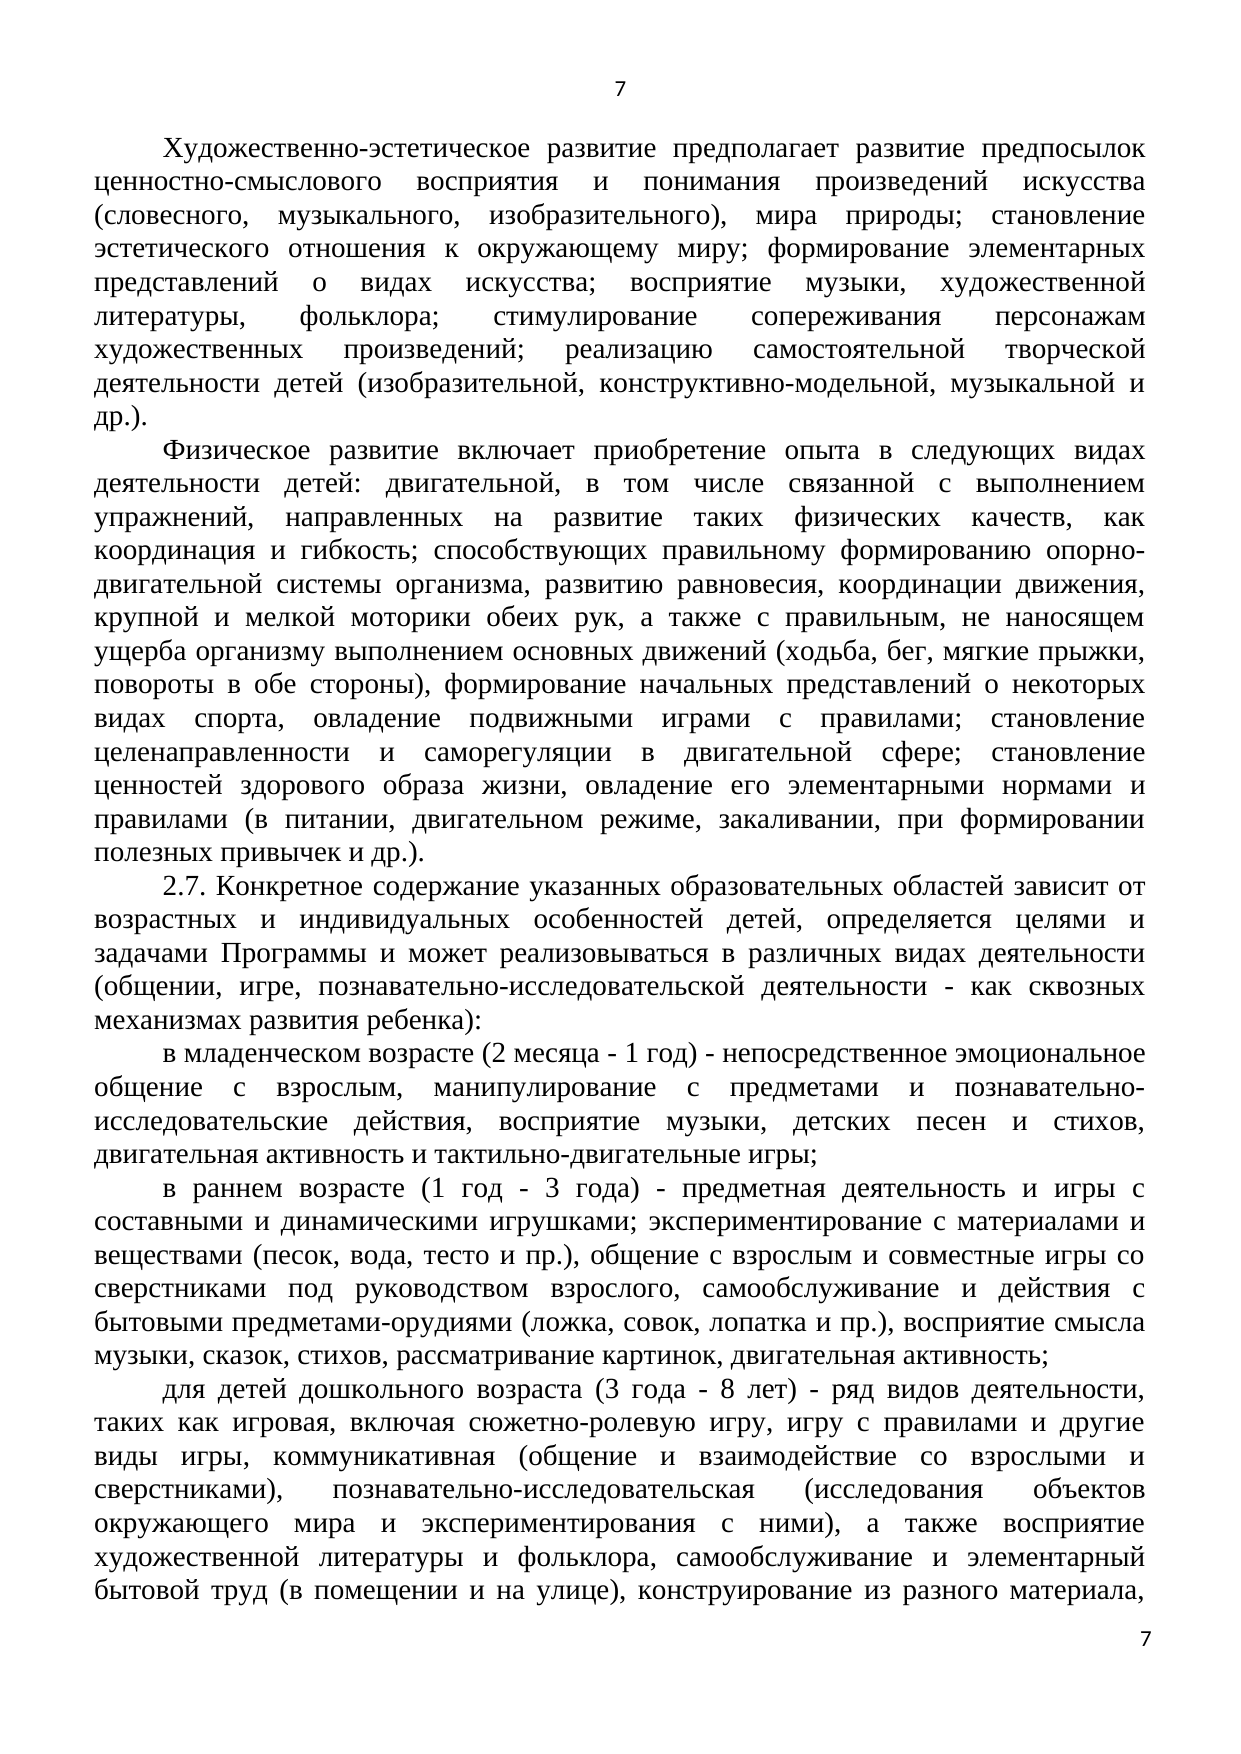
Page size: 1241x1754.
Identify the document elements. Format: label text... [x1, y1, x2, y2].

text в раннем возрасте (1 год - 3 года) - предметная деятельность и игры с составными и динамическими игрушками; экспериментирование с материалами и веществами (песок, вода, тесто и пр.), общение с взрослым и совместные игры со сверстниками под руководством взрослого, самообслуживание и действия с бытовыми предметами-орудиями (ложка, совок, лопатка и пр.), восприятие смысла музыки, сказок, стихов, рассматривание картинок, двигательная активность; [94, 1170, 1146, 1371]
text Физическое развитие включает приобретение опыта в следующих видах деятельности детей: двигательной, в том числе связанной с выполнением упражнений, направленных на развитие таких физических качеств, как координация и гибкость; способствующих правильному формированию опорно-двигательной системы организма, развитию равновесия, координации движения, крупной и мелкой моторики обеих рук, а также с правильным, не наносящем ущерба организму выполнением основных движений (ходьба, бег, мягкие прыжки, повороты в обе стороны), формирование начальных представлений о некоторых видах спорта, овладение подвижными играми с правилами; становление целенаправленности и саморегуляции в двигательной сфере; становление ценностей здорового образа жизни, овладение его элементарными нормами и правилами (в питании, двигательном режиме, закаливании, при формировании полезных привычек и др.). [94, 432, 1146, 868]
text в младенческом возрасте (2 месяца - 1 год) - непосредственное эмоциональное общение с взрослым, манипулирование с предметами и познавательно-исследовательские действия, восприятие музыки, детских песен и стихов, двигательная активность и тактильно-двигательные игры; [94, 1036, 1146, 1170]
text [94, 1371, 1146, 1606]
text 2.7. Конкретное содержание указанных образовательных областей зависит от возрастных и индивидуальных особенностей детей, определяется целями и задачами Программы и может реализовываться в различных видах деятельности (общении, игре, познавательно-исследовательской деятельности - как сквозных механизмах развития ребенка): [94, 868, 1146, 1036]
text Художественно-эстетическое развитие предполагает развитие предпосылок ценностно-смыслового восприятия и понимания произведений искусства (словесного, музыкального, изобразительного), мира природы; становление эстетического отношения к окружающему миру; формирование элементарных представлений о видах искусства; восприятие музыки, художественной литературы, фольклора; стимулирование сопереживания персонажам художественных произведений; реализацию самостоятельной творческой деятельности детей (изобразительной, конструктивно-модельной, музыкальной и др.). [94, 130, 1146, 432]
